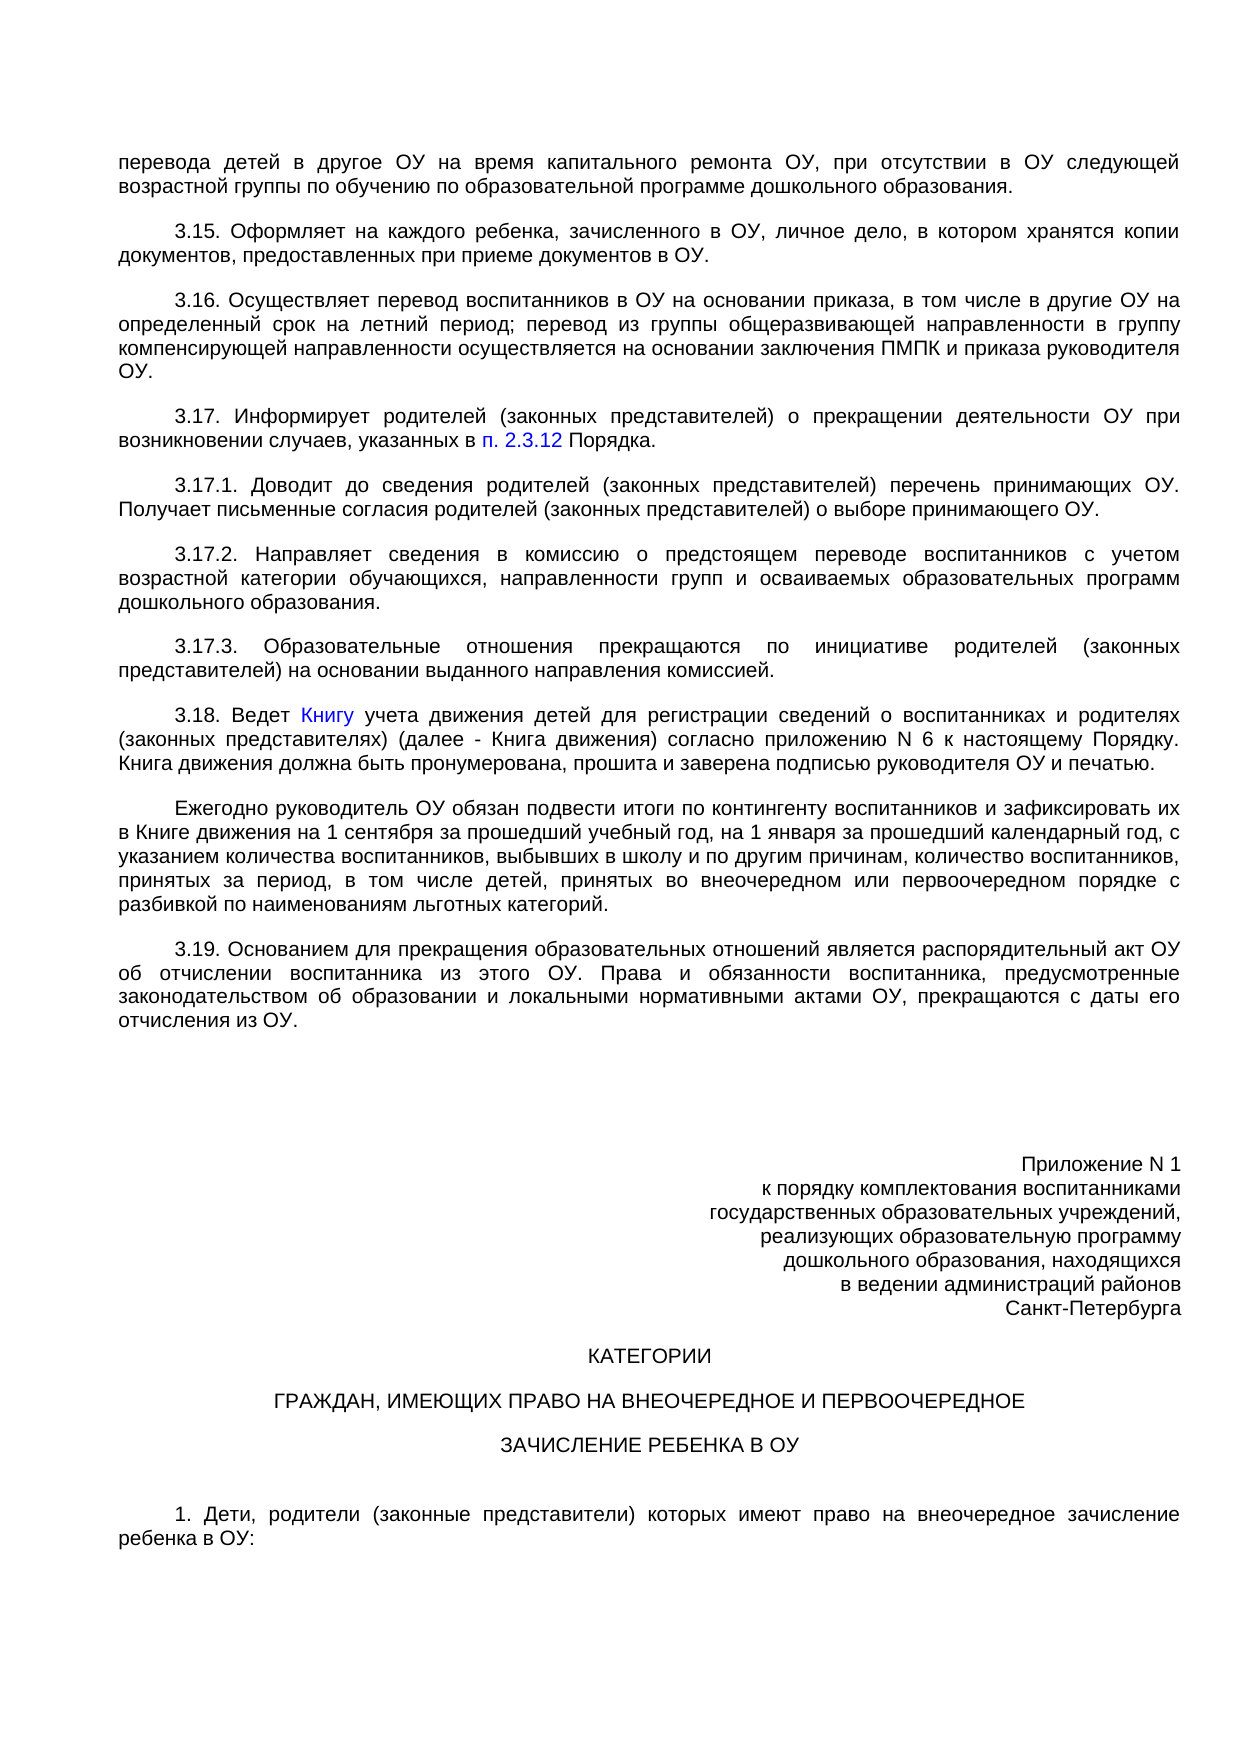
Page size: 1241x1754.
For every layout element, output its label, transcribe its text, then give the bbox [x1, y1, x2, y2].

text Приложение N 1 [118, 1152, 1181, 1176]
text 3.16. Осуществляет перевод воспитанников в ОУ на основании приказа, в том числе в другие ОУ на определенный срок на летний период; перевод из группы общеразвивающей направленности в группу компенсирующей направленности осуществляется на основании заключения ПМПК и приказа руководителя ОУ. [118, 287, 1181, 383]
text ЗАЧИСЛЕНИЕ РЕБЕНКА В ОУ [118, 1433, 1181, 1457]
text государственных образовательных учреждений, [118, 1200, 1181, 1224]
text 3.17.3. Образовательные отношения прекращаются по инициативе родителей (законных представителей) на основании выданного направления комиссией. [118, 634, 1181, 682]
text КАТЕГОРИИ [118, 1344, 1181, 1368]
text 3.18. Ведет Книгу учета движения детей для регистрации сведений о воспитанниках и родителях (законных представителях) (далее - Книга движения) согласно приложению N 6 к настоящему Порядку. Книга движения должна быть пронумерована, прошита и заверена подписью руководителя ОУ и печатью. [118, 703, 1181, 775]
text к порядку комплектования воспитанниками [118, 1176, 1181, 1200]
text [118, 150, 1181, 198]
text Ежегодно руководитель ОУ обязан подвести итоги по контингенту воспитанников и зафиксировать их в Книге движения на 1 сентября за прошедший учебный год, на 1 января за прошедший календарный год, с указанием количества воспитанников, выбывших в школу и по другим причинам, количество воспитанников, принятых за период, в том числе детей, принятых во внеочередном или первоочередном порядке с разбивкой по наименованиям льготных категорий. [118, 796, 1181, 916]
text 3.15. Оформляет на каждого ребенка, зачисленного в ОУ, личное дело, в котором хранятся копии документов, предоставленных при приеме документов в ОУ. [118, 219, 1181, 267]
text 1. Дети, родители (законные представители) которых имеют право на внеочередное зачисление ребенка в ОУ: [118, 1502, 1181, 1550]
text ГРАЖДАН, ИМЕЮЩИХ ПРАВО НА ВНЕОЧЕРЕДНОЕ И ПЕРВООЧЕРЕДНОЕ [118, 1388, 1181, 1412]
text 3.19. Основанием для прекращения образовательных отношений является распорядительный акт ОУ об отчислении воспитанника из этого ОУ. Права и обязанности воспитанника, предусмотренные законодательством об образовании и локальными нормативными актами ОУ, прекращаются с даты его отчисления из ОУ. [118, 936, 1181, 1032]
text дошкольного образования, находящихся [118, 1248, 1181, 1272]
text 3.17.1. Доводит до сведения родителей (законных представителей) перечень принимающих ОУ. Получает письменные согласия родителей (законных представителей) о выборе принимающего ОУ. [118, 473, 1181, 521]
text в ведении администраций районов [118, 1272, 1181, 1296]
text 3.17. Информирует родителей (законных представителей) о прекращении деятельности ОУ при возникновении случаев, указанных в п. 2.3.12 Порядка. [118, 404, 1181, 452]
text 3.17.2. Направляет сведения в комиссию о предстоящем переводе воспитанников с учетом возрастной категории обучающихся, направленности групп и осваиваемых образовательных программ дошкольного образования. [118, 542, 1181, 613]
text Санкт-Петербурга [118, 1296, 1181, 1320]
text реализующих образовательную программу [118, 1224, 1181, 1248]
